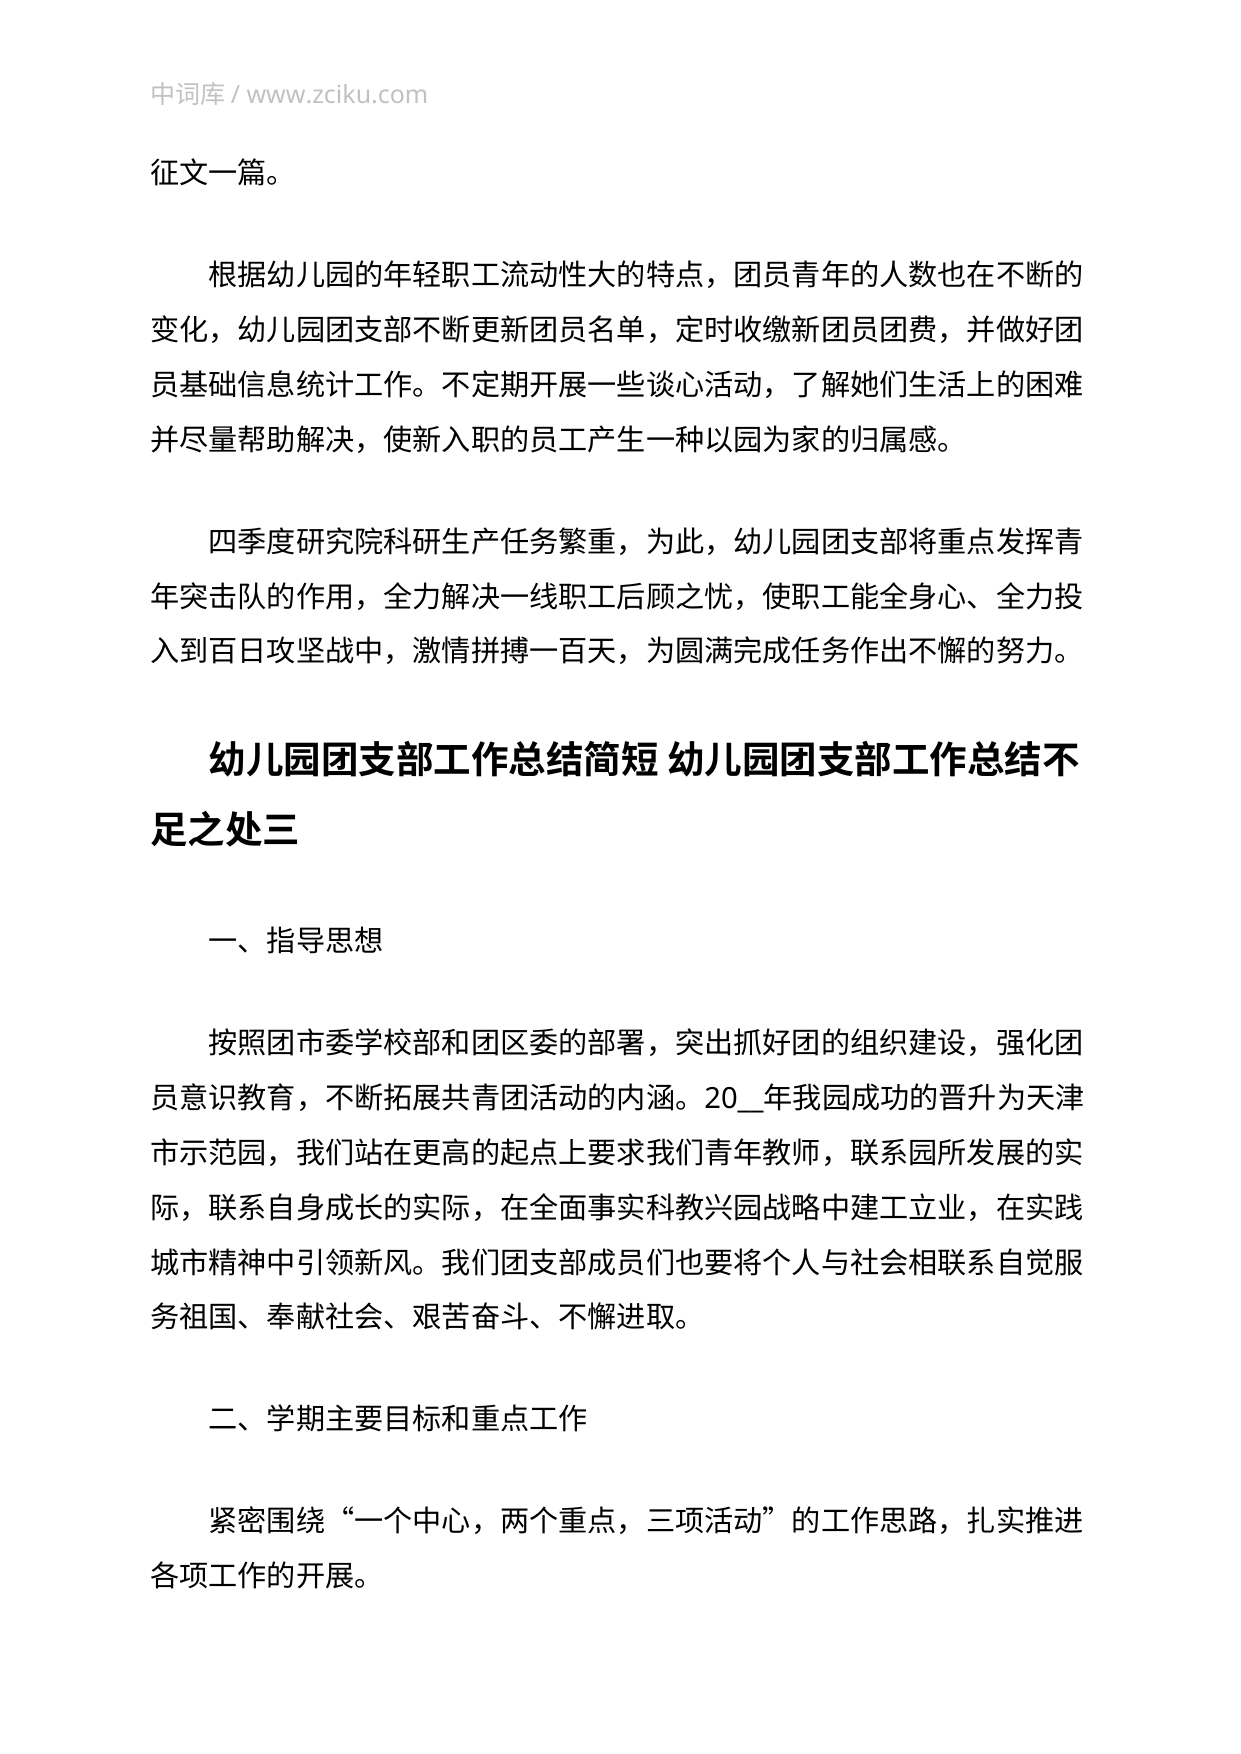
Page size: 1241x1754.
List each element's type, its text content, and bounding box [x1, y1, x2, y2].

text 根据幼儿园的年轻职工流动性大的特点，团员青年的人数也在不断的变化，幼儿园团支部不断更新团员名单，定时收缴新团员团费，并做好团员基础信息统计工作。不定期开展一些谈心活动，了解她们生活上的困难并尽量帮助解决，使新入职的员工产生一种以园为家的归属感。 [150, 252, 1090, 459]
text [150, 150, 1090, 192]
text 二、学期主要目标和重点工作 [150, 1396, 1090, 1438]
text 四季度研究院科研生产任务繁重，为此，幼儿园团支部将重点发挥青年突击队的作用，全力解决一线职工后顾之忧，使职工能全身心、全力投入到百日攻坚战中，激情拼搏一百天，为圆满完成任务作出不懈的努力。 [150, 518, 1090, 670]
text 按照团市委学校部和团区委的部署，突出抓好团的组织建设，强化团员意识教育，不断拓展共青团活动的内涵。20__年我园成功的晋升为天津市示范园，我们站在更高的起点上要求我们青年教师，联系园所发展的实际，联系自身成长的实际，在全面事实科教兴园战略中建工立业，在实践城市精神中引领新风。我们团支部成员们也要将个人与社会相联系自觉服务祖国、奉献社会、艰苦奋斗、不懈进取。 [150, 1019, 1090, 1336]
text 幼儿园团支部工作总结简短 幼儿园团支部工作总结不足之处三 [150, 730, 1090, 854]
text 一、指导思想 [150, 918, 1090, 960]
text 紧密围绕“一个中心，两个重点，三项活动”的工作思路，扎实推进各项工作的开展。 [150, 1498, 1090, 1595]
